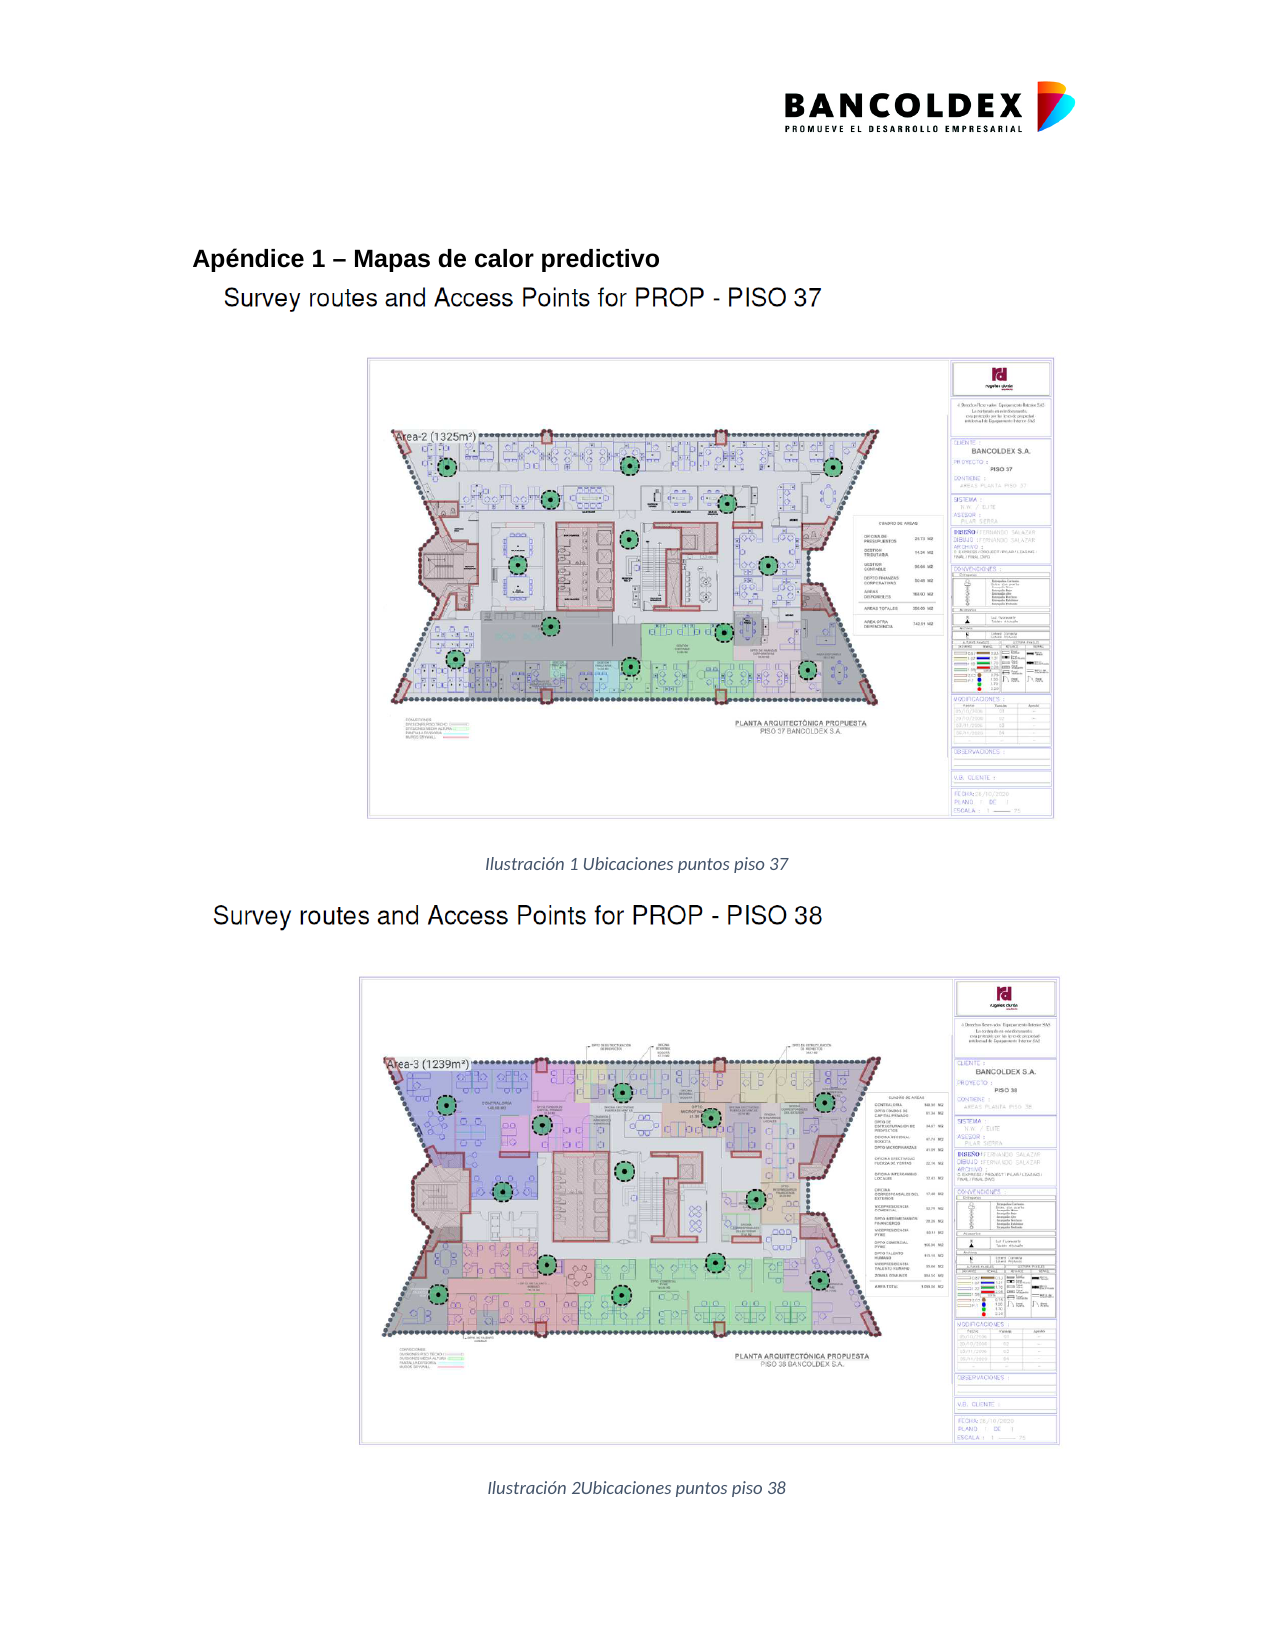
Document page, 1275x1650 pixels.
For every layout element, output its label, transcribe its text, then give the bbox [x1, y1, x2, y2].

subtitle Apéndice 1 – Mapas de calor predictivo [192, 244, 1098, 273]
picture [202, 272, 1073, 834]
picture [762, 73, 1098, 147]
